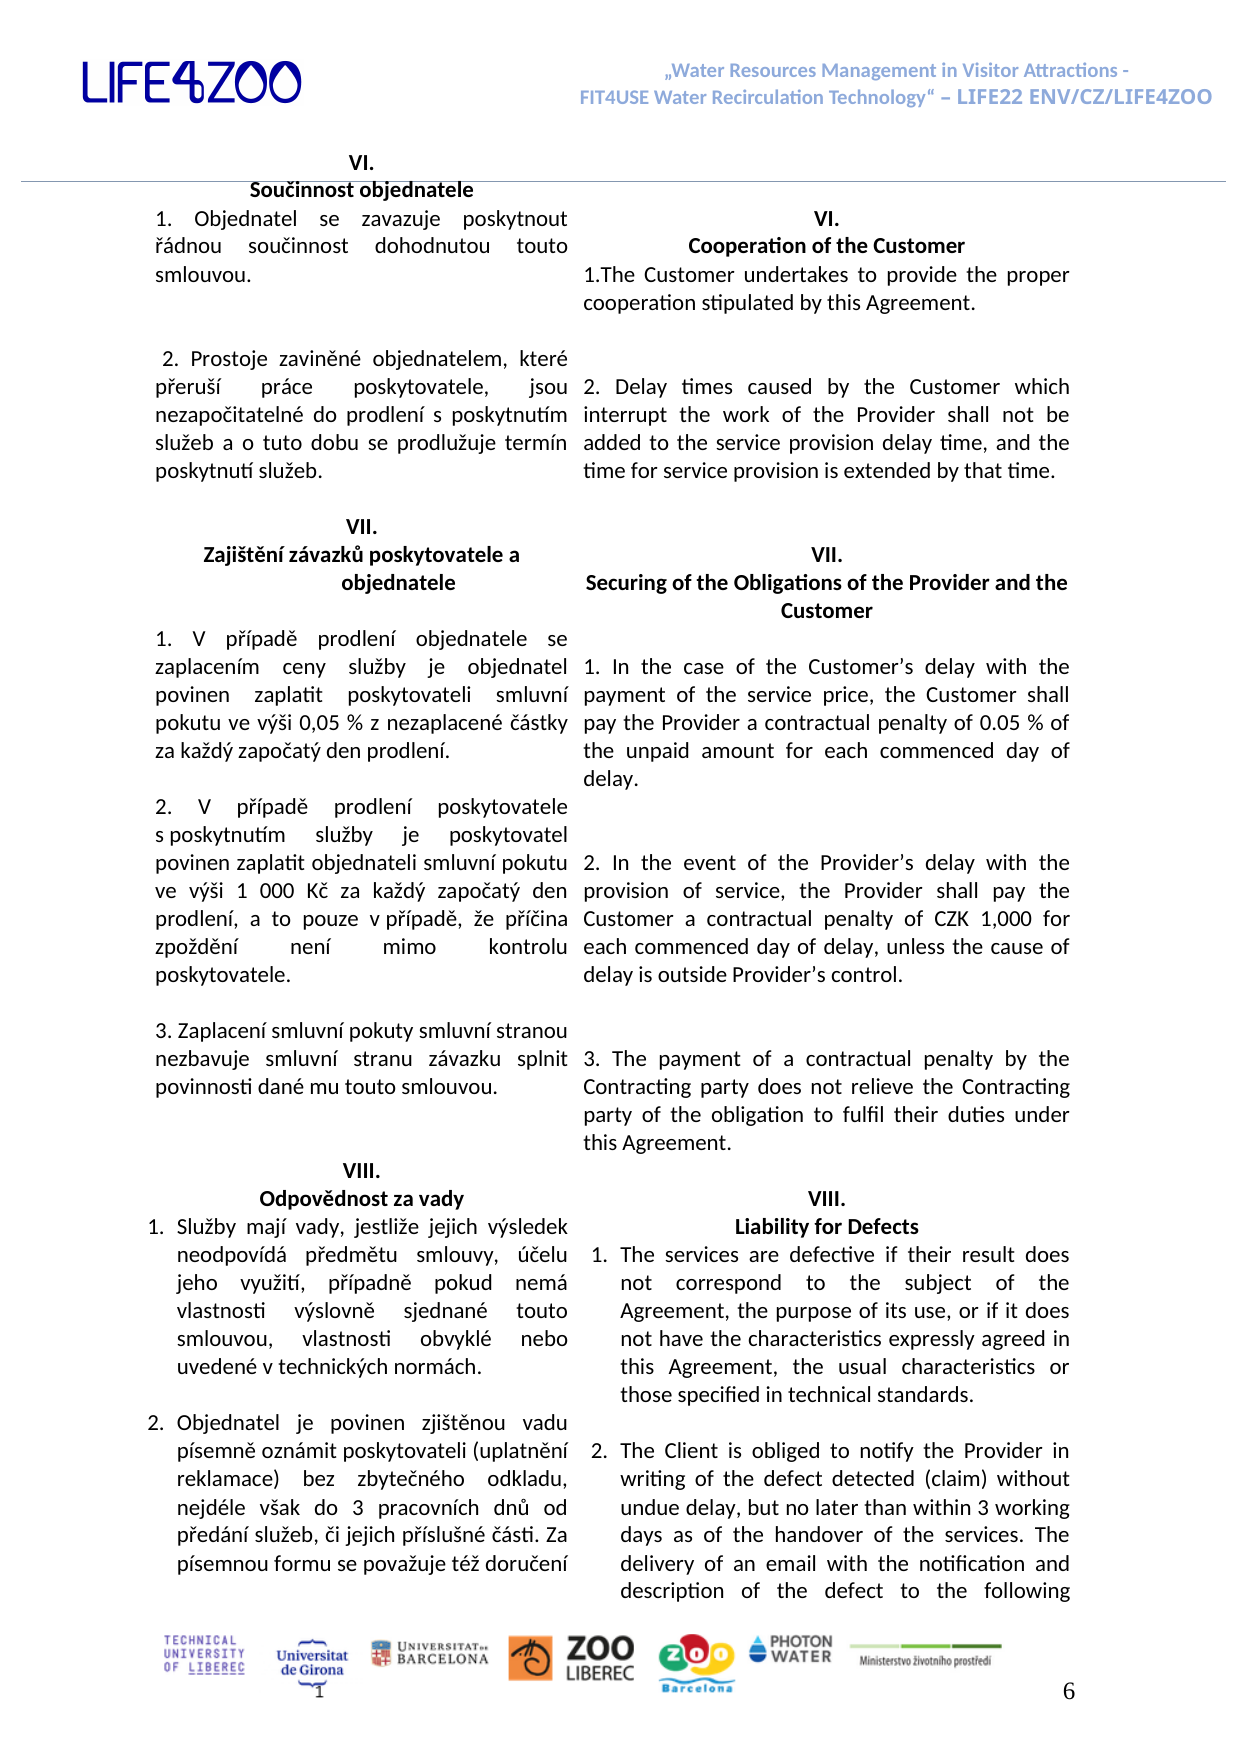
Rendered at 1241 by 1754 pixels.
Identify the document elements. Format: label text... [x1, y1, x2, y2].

picture [147, 1609, 1007, 1700]
picture [80, 59, 304, 106]
